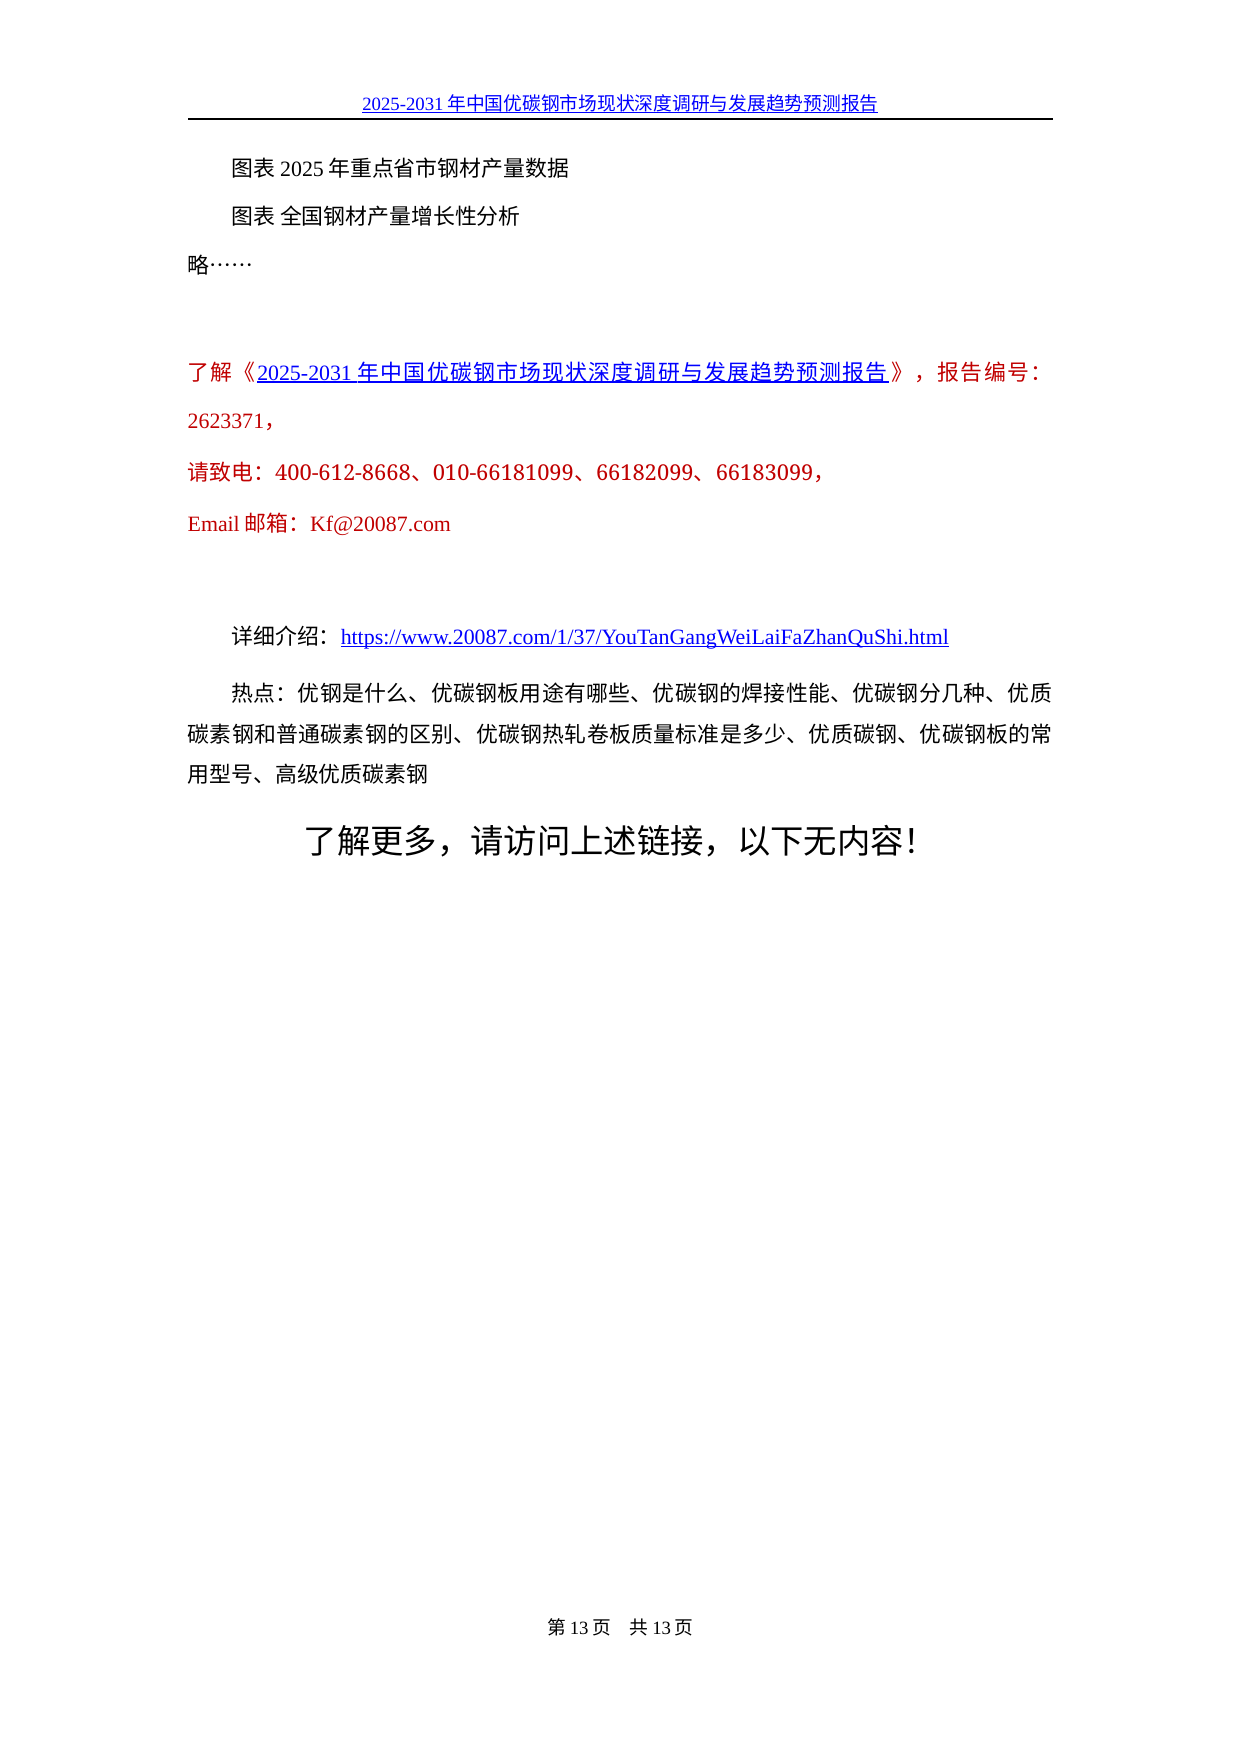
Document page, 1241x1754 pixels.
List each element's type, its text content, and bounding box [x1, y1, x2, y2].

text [187, 150, 1053, 280]
title 了解更多，请访问上述链接，以下无内容！ [187, 807, 1053, 872]
text 热点：优钢是什么、优碳钢板用途有哪些、优碳钢的焊接性能、优碳钢分几种、优质碳素钢和普通碳素钢的区别、优碳钢热轧卷板质量标准是多少、优质碳钢、优碳钢板的常用型号、高级优质碳素钢 [187, 676, 1053, 789]
text 详细介绍：https://www.20087.com/1/37/YouTanGangWeiLaiFaZhanQuShi.html [187, 619, 1053, 651]
text 了解《2025-2031年中国优碳钢市场现状深度调研与发展趋势预测报告》，报告编号：2623371， [187, 354, 1053, 435]
text 请致电：400-612-8668、010-66181099、66182099、66183099， [187, 454, 1053, 487]
text Email邮箱：Kf@20087.com [187, 506, 1053, 538]
